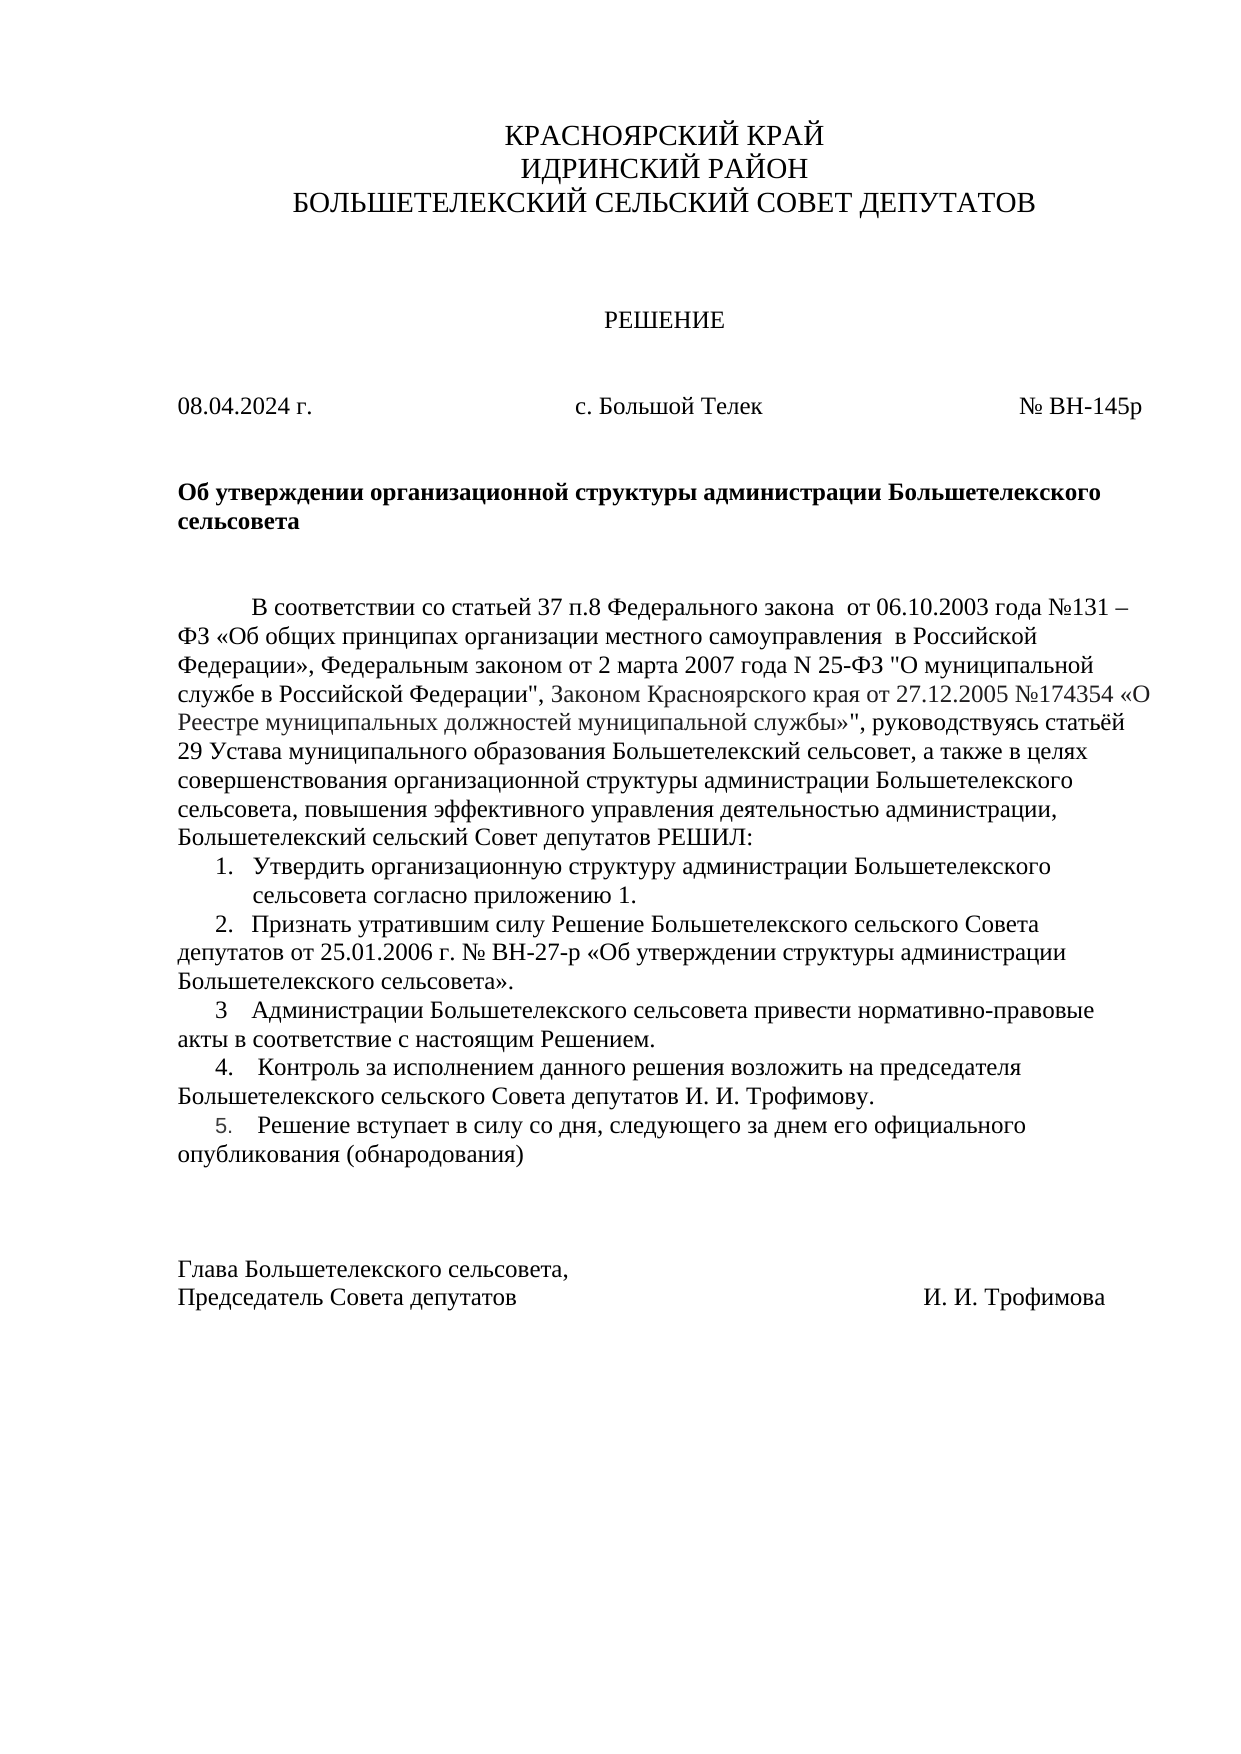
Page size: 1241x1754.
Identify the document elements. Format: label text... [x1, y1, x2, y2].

text 3 Администрации Большетелекского сельсовета привести нормативно-правовые акты в соответствие с настоящим Решением. [177, 995, 1152, 1052]
text БОЛЬШЕТЕЛЕКСКИЙ СЕЛЬСКИЙ СОВЕТ ДЕПУТАТОВ [177, 185, 1152, 219]
text ИДРИНСКИЙ РАЙОН [177, 152, 1152, 185]
text 2. Признать утратившим силу Решение Большетелекского сельского Совета депутатов от 25.01.2006 г. № ВН-27-р «Об утверждении структуры администрации Большетелекского сельсовета». [177, 909, 1152, 995]
text Глава Большетелекского сельсовета, [177, 1254, 1152, 1282]
text В соответствии со статьей 37 п.8 Федерального закона от 06.10.2003 года №131 –ФЗ «Об общих принципах организации местного самоуправления в Российской Федерации», Федеральным законом от 2 марта 2007 года N 25-ФЗ "О муниципальной службе в Российской Федерации", Законом Красноярского края от 27.12.2005 №174354 «О Реестре муниципальных должностей муниципальной службы»", руководствуясь статьёй 29 Устава муниципального образования Большетелекский сельсовет, а также в целях совершенствования организационной структуры администрации Большетелекского сельсовета, повышения эффективного управления деятельностью администрации, Большетелекский сельский Совет депутатов РЕШИЛ: [177, 592, 1152, 851]
text КРАСНОЯРСКИЙ КРАЙ [177, 118, 1152, 152]
text 5. Решение вступает в силу со дня, следующего за днем его официального опубликования (обнародования) [177, 1110, 1152, 1167]
list Утвердить организационную структуру администрации Большетелекского сельсовета согласно приложению 1. [215, 851, 1152, 909]
text РЕШЕНИЕ [177, 305, 1152, 334]
text 4. Контроль за исполнением данного решения возложить на председателя Большетелекского сельского Совета депутатов И. И. Трофимову. [177, 1052, 1152, 1110]
text 08.04.2024 г. с. Большой Телек № ВН-145р [177, 391, 1152, 420]
text Об утверждении организационной структуры администрации Большетелекского сельсовета [177, 477, 1152, 535]
text Председатель Совета депутатов И. И. Трофимова [177, 1282, 1152, 1311]
